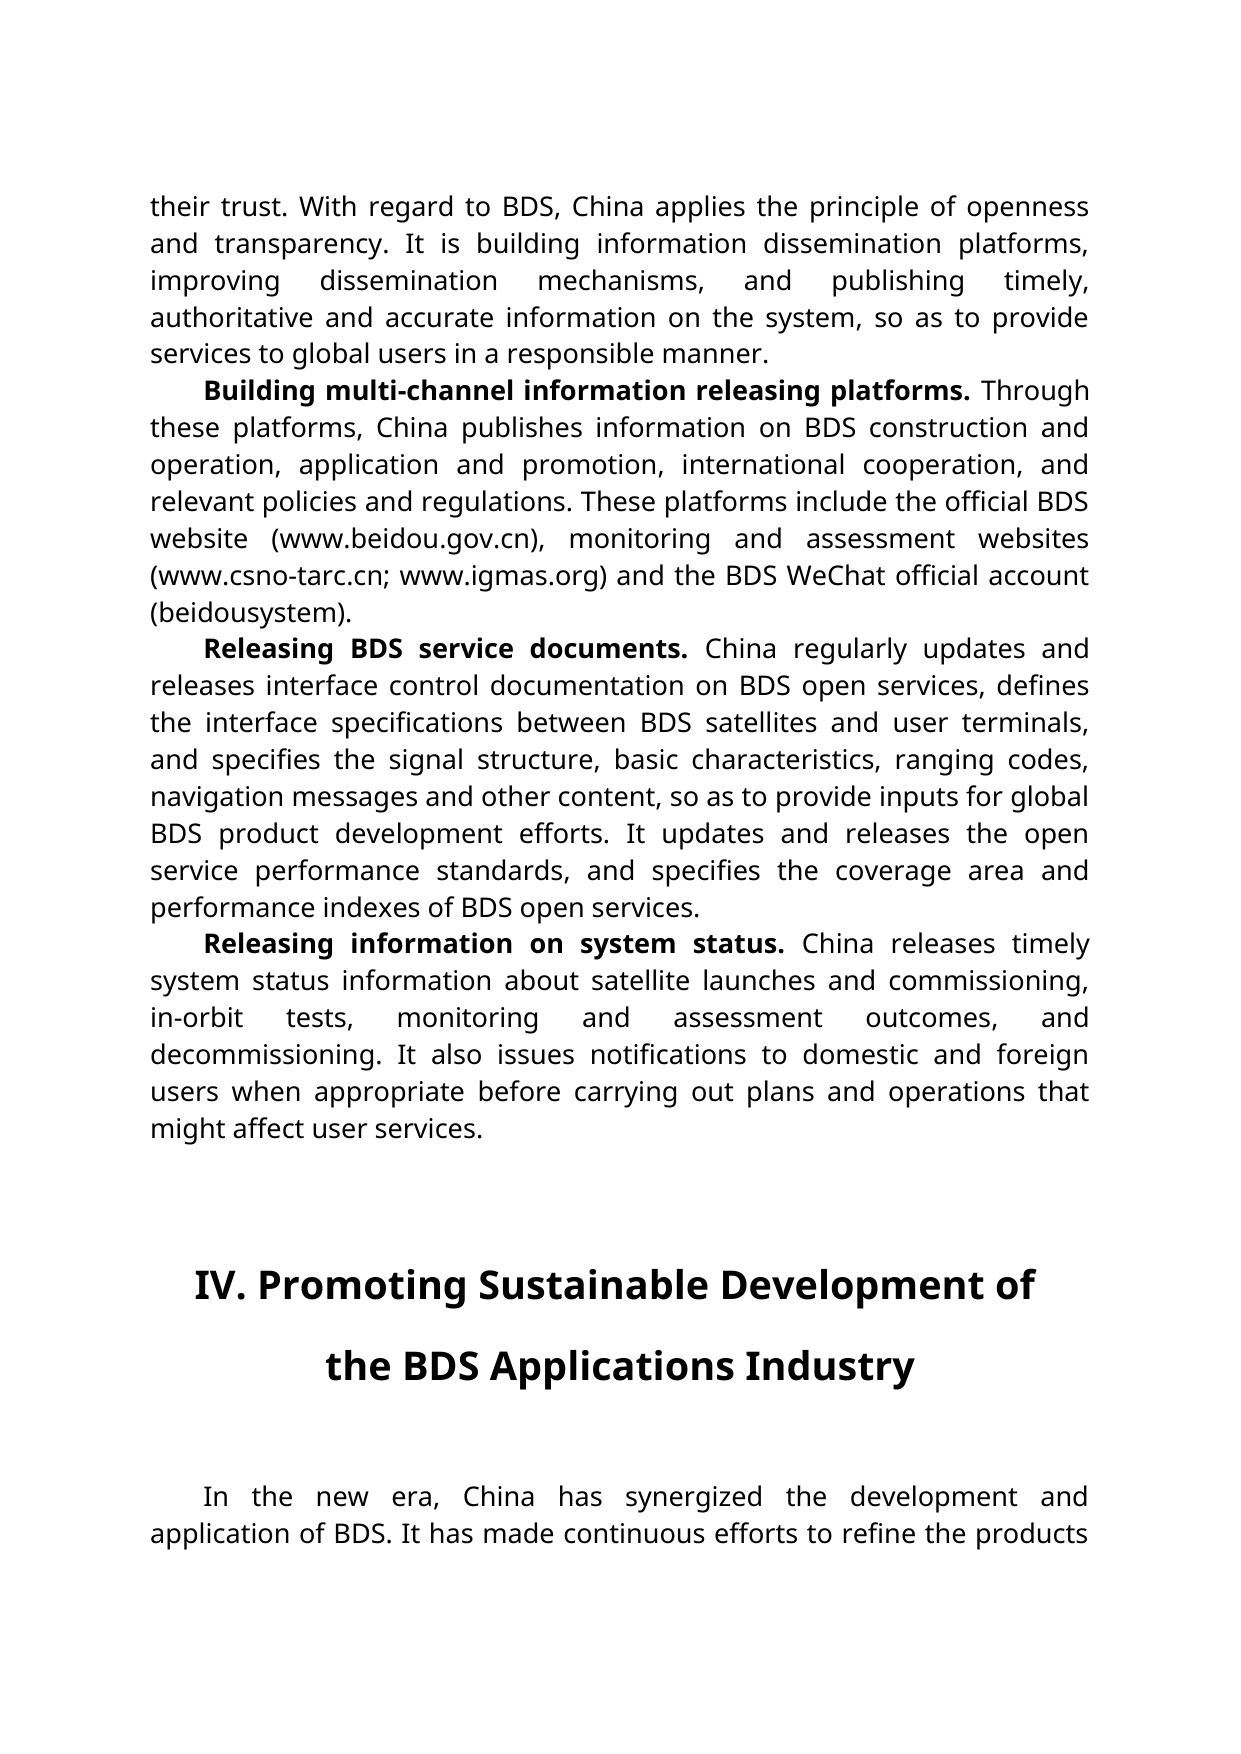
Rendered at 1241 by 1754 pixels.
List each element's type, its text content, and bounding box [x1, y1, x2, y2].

text Releasing information on system status. China releases timely system status information about satellite launches and commissioning, in-orbit tests, monitoring and assessment outcomes, and decommissioning. It also issues notifications to domestic and foreign users when appropriate before carrying out plans and operations that might affect user services. [150, 925, 1090, 1146]
text Releasing BDS service documents. China regularly updates and releases interface control documentation on BDS open services, defines the interface specifications between BDS satellites and user terminals, and specifies the signal structure, basic characteristics, ranging codes, navigation messages and other content, so as to provide inputs for global BDS product development efforts. It updates and releases the open service performance standards, and specifies the coverage area and performance indexes of BDS open services. [150, 630, 1090, 925]
text IV. Promoting Sustainable Development of the BDS Applications Industry [150, 1257, 1090, 1392]
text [150, 1478, 1090, 1552]
text Building multi-channel information releasing platforms. Through these platforms, China publishes information on BDS construction and operation, application and promotion, international cooperation, and relevant policies and regulations. These platforms include the official BDS website (www.beidou.gov.cn), monitoring and assessment websites (www.csno-tarc.cn; www.igmas.org) and the BDS WeChat official account (beidousystem). [150, 372, 1090, 630]
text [150, 187, 1090, 372]
